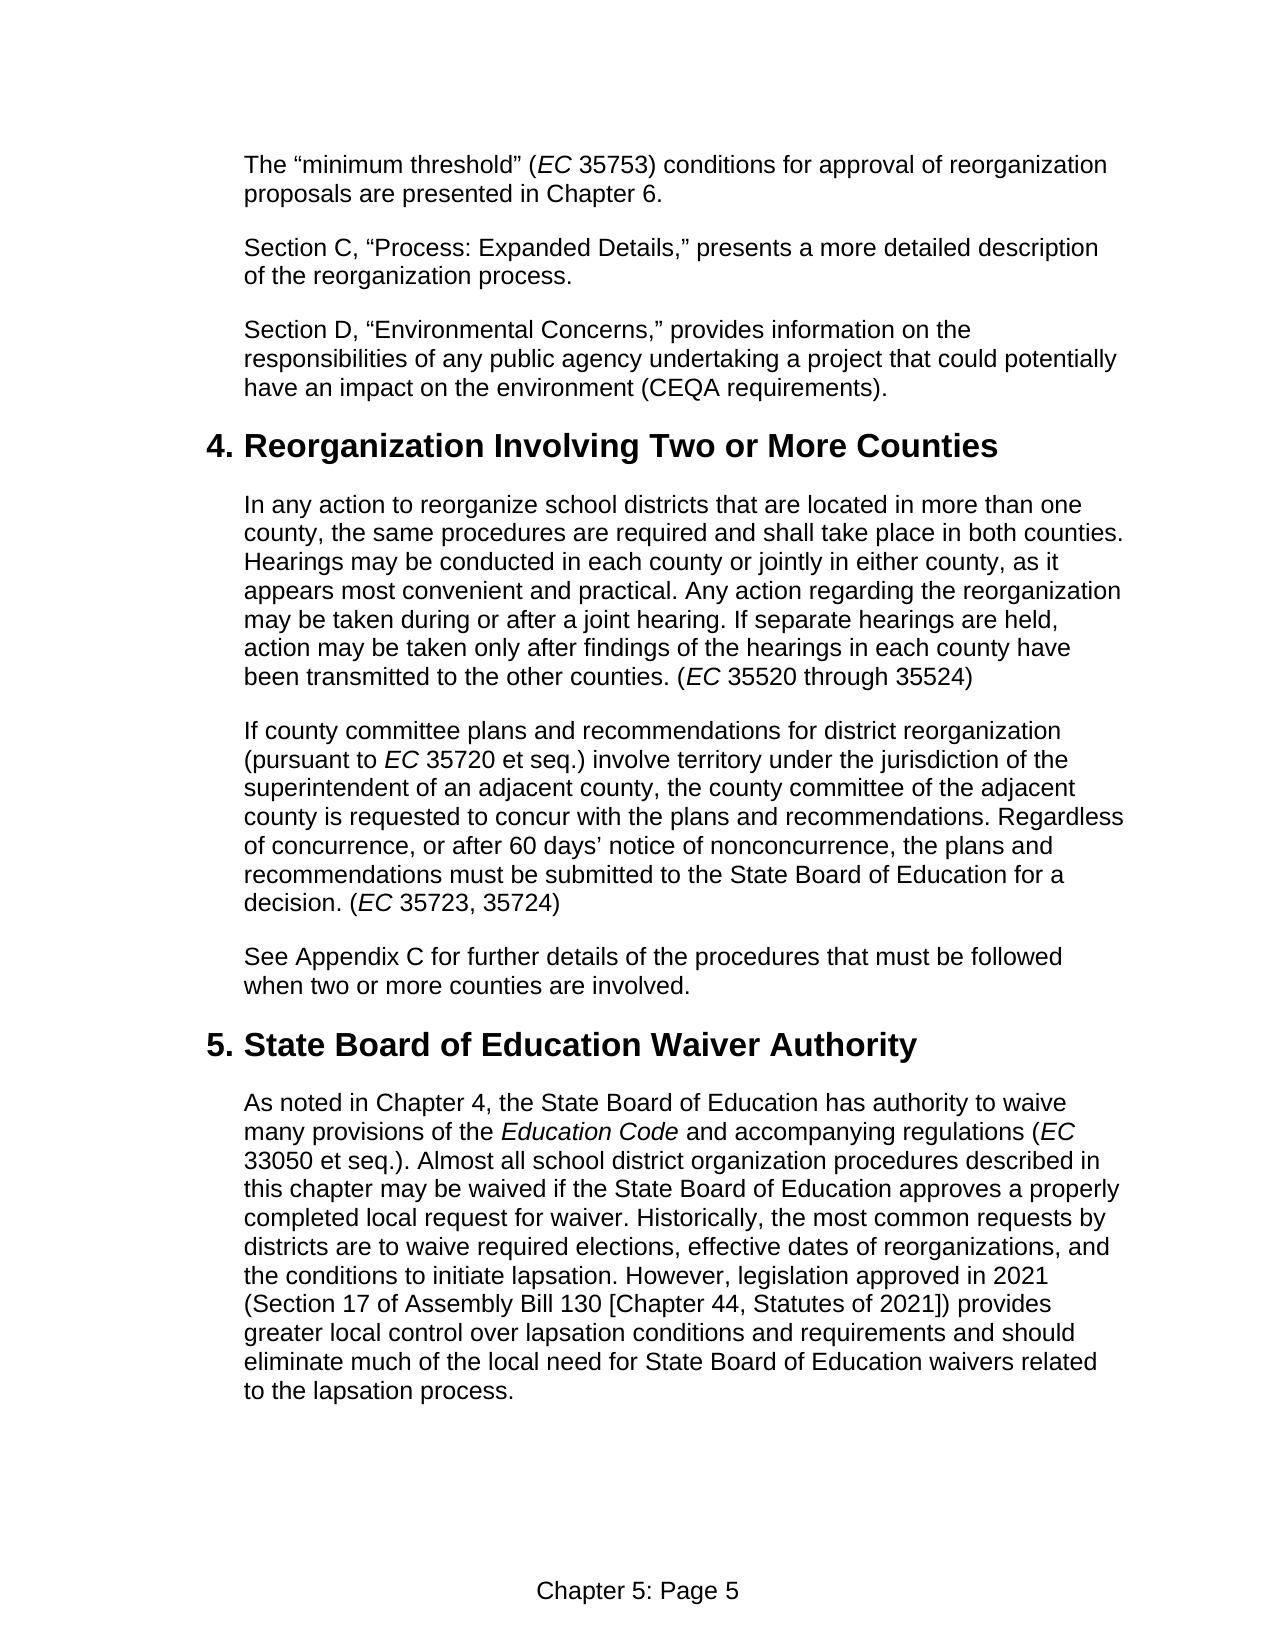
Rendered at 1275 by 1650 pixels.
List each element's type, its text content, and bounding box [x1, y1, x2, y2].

text As noted in Chapter 4, the State Board of Education has authority to waive many provisions of the Education Code and accompanying regulations (EC 33050 et seq.). Almost all school district organization procedures described in this chapter may be waived if the State Board of Education approves a properly completed local request for waiver. Historically, the most common requests by districts are to waive required elections, effective dates of reorganizations, and the conditions to initiate lapsation. However, legislation approved in 2021 (Section 17 of Assembly Bill 130 [Chapter 44, Statutes of 2021]) provides greater local control over lapsation conditions and requirements and should eliminate much of the local need for State Board of Education waivers related to the lapsation process. [244, 1088, 1125, 1404]
text See Appendix C for further details of the procedures that must be followed when two or more counties are involved. [244, 942, 1125, 1000]
text Section C, “Process: Expanded Details,” presents a more detailed description of the reorganization process. [244, 232, 1125, 290]
text In any action to reorganize school districts that are located in more than one county, the same procedures are required and shall take place in both counties. Hearings may be conducted in each county or jointly in either county, as it appears most convenient and practical. Any action regarding the reorganization may be taken during or after a joint hearing. If separate hearings are held, action may be taken only after findings of the hearings in each county have been transmitted to the other counties. (EC 35520 through 35524) [244, 490, 1125, 691]
text Section D, “Environmental Concerns,” provides information on the responsibilities of any public agency undertaking a project that could potentially have an impact on the environment (CEQA requirements). [244, 315, 1125, 401]
subtitle 5. State Board of Education Waiver Authority [206, 1025, 1125, 1063]
text If county committee plans and recommendations for district reorganization (pursuant to EC 35720 et seq.) involve territory under the jurisdiction of the superintendent of an adjacent county, the county committee of the adjacent county is requested to concur with the plans and recommendations. Regardless of concurrence, or after 60 days’ notice of nonconcurrence, the plans and recommendations must be submitted to the State Board of Education for a decision. (EC 35723, 35724) [244, 716, 1125, 917]
subtitle 4. Reorganization Involving Two or More Counties [206, 426, 1125, 465]
text The “minimum threshold” (EC 35753) conditions for approval of reorganization proposals are presented in Chapter 6. [244, 150, 1125, 207]
